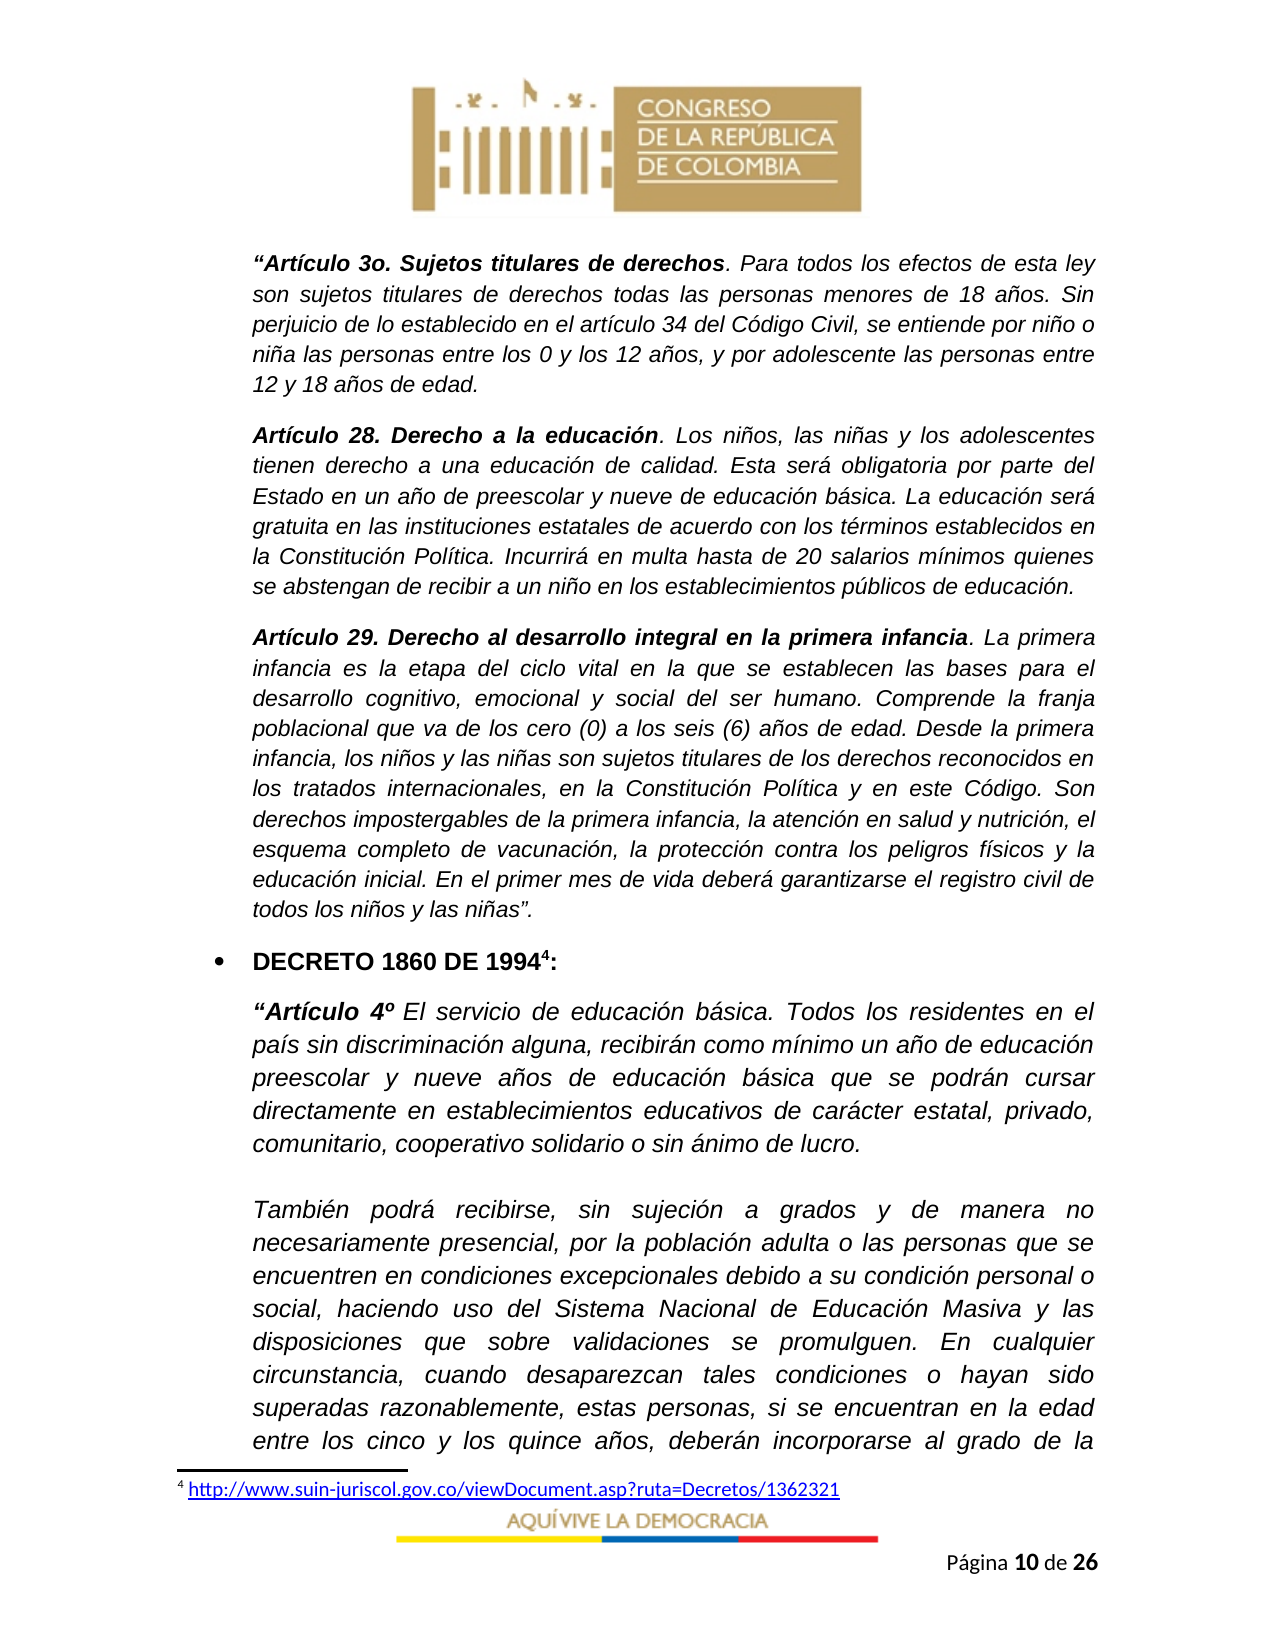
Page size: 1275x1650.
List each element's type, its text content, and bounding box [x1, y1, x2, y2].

list DECRETO 1860 DE 1994: [215, 947, 1098, 976]
picture [382, 1502, 893, 1546]
text “Artículo 4º El servicio de educación básica. Todos los residentes en el país sin discriminación alguna, recibirán como mínimo un año de educación preescolar y nueve años de educación básica que se podrán cursar directamente en establecimientos educativos de carácter estatal, privado, comunitario, cooperativo solidario o sin ánimo de lucro. [252, 997, 1098, 1158]
picture [404, 73, 871, 223]
text “Artículo 3o. Sujetos titulares de derechos. Para todos los efectos de esta ley son sujetos titulares de derechos todas las personas menores de 18 años. Sin perjuicio de lo establecido en el artículo 34 del Código Civil, se entiende por niño o niña las personas entre los 0 y los 12 años, y por adolescente las personas entre 12 y 18 años de edad. [252, 250, 1098, 397]
text Artículo 28. Derecho a la educación. Los niños, las niñas y los adolescentes tienen derecho a una educación de calidad. Esta será obligatoria por parte del Estado en un año de preescolar y nueve de educación básica. La educación será gratuita en las instituciones estatales de acuerdo con los términos establecidos en la Constitución Política. Incurrirá en multa hasta de 20 salarios mínimos quienes se abstengan de recibir a un niño en los establecimientos públicos de educación. [252, 422, 1098, 599]
text Artículo 29. Derecho al desarrollo integral en la primera infancia. La primera infancia es la etapa del ciclo vital en la que se establecen las bases para el desarrollo cognitivo, emocional y social del ser humano. Comprende la franja poblacional que va de los cero (0) a los seis (6) años de edad. Desde la primera infancia, los niños y las niñas son sujetos titulares de los derechos reconocidos en los tratados internacionales, en la Constitución Política y en este Código. Son derechos impostergables de la primera infancia, la atención en salud y nutrición, el esquema completo de vacunación, la protección contra los peligros físicos y la educación inicial. En el primer mes de vida deberá garantizarse el registro civil de todos los niños y las niñas”. [252, 624, 1098, 922]
